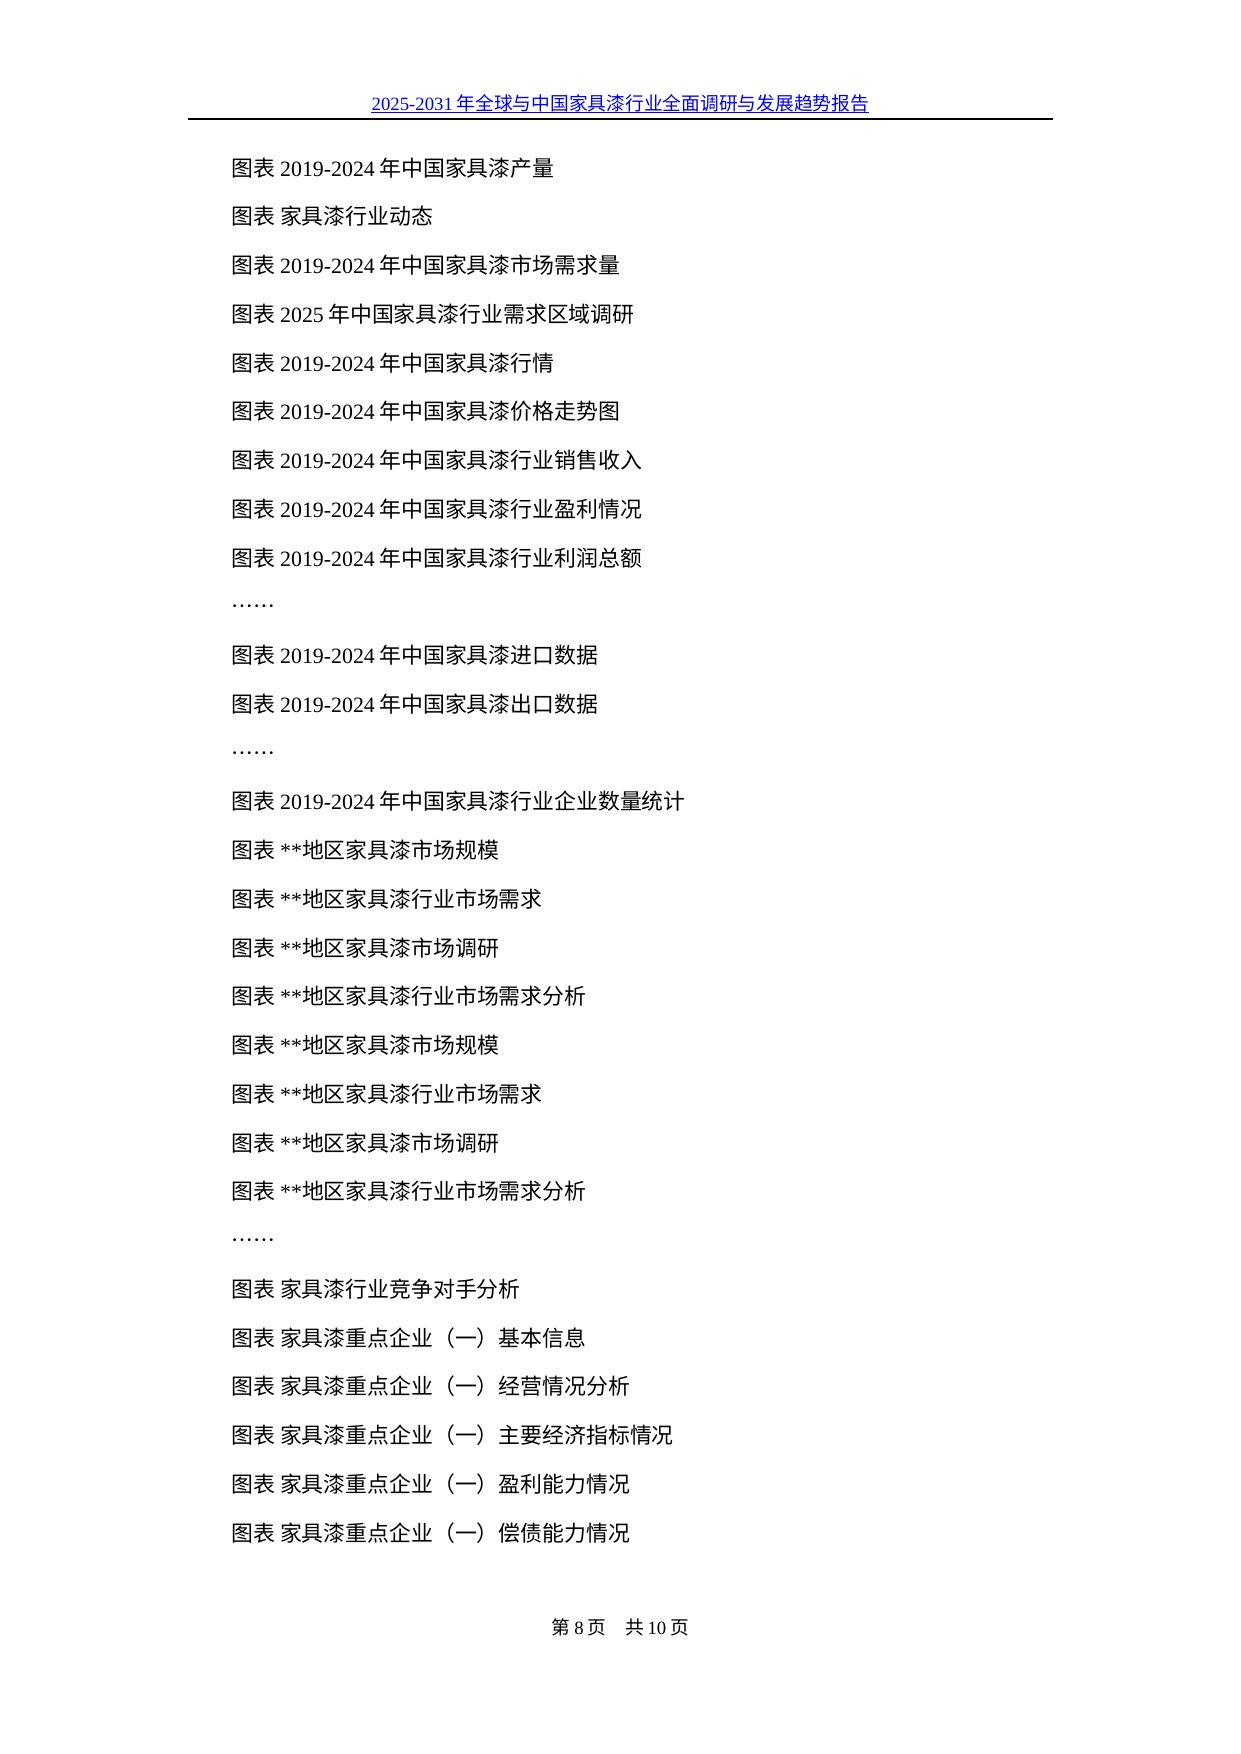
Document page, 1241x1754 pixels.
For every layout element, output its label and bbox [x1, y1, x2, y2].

text [187, 150, 1053, 1548]
